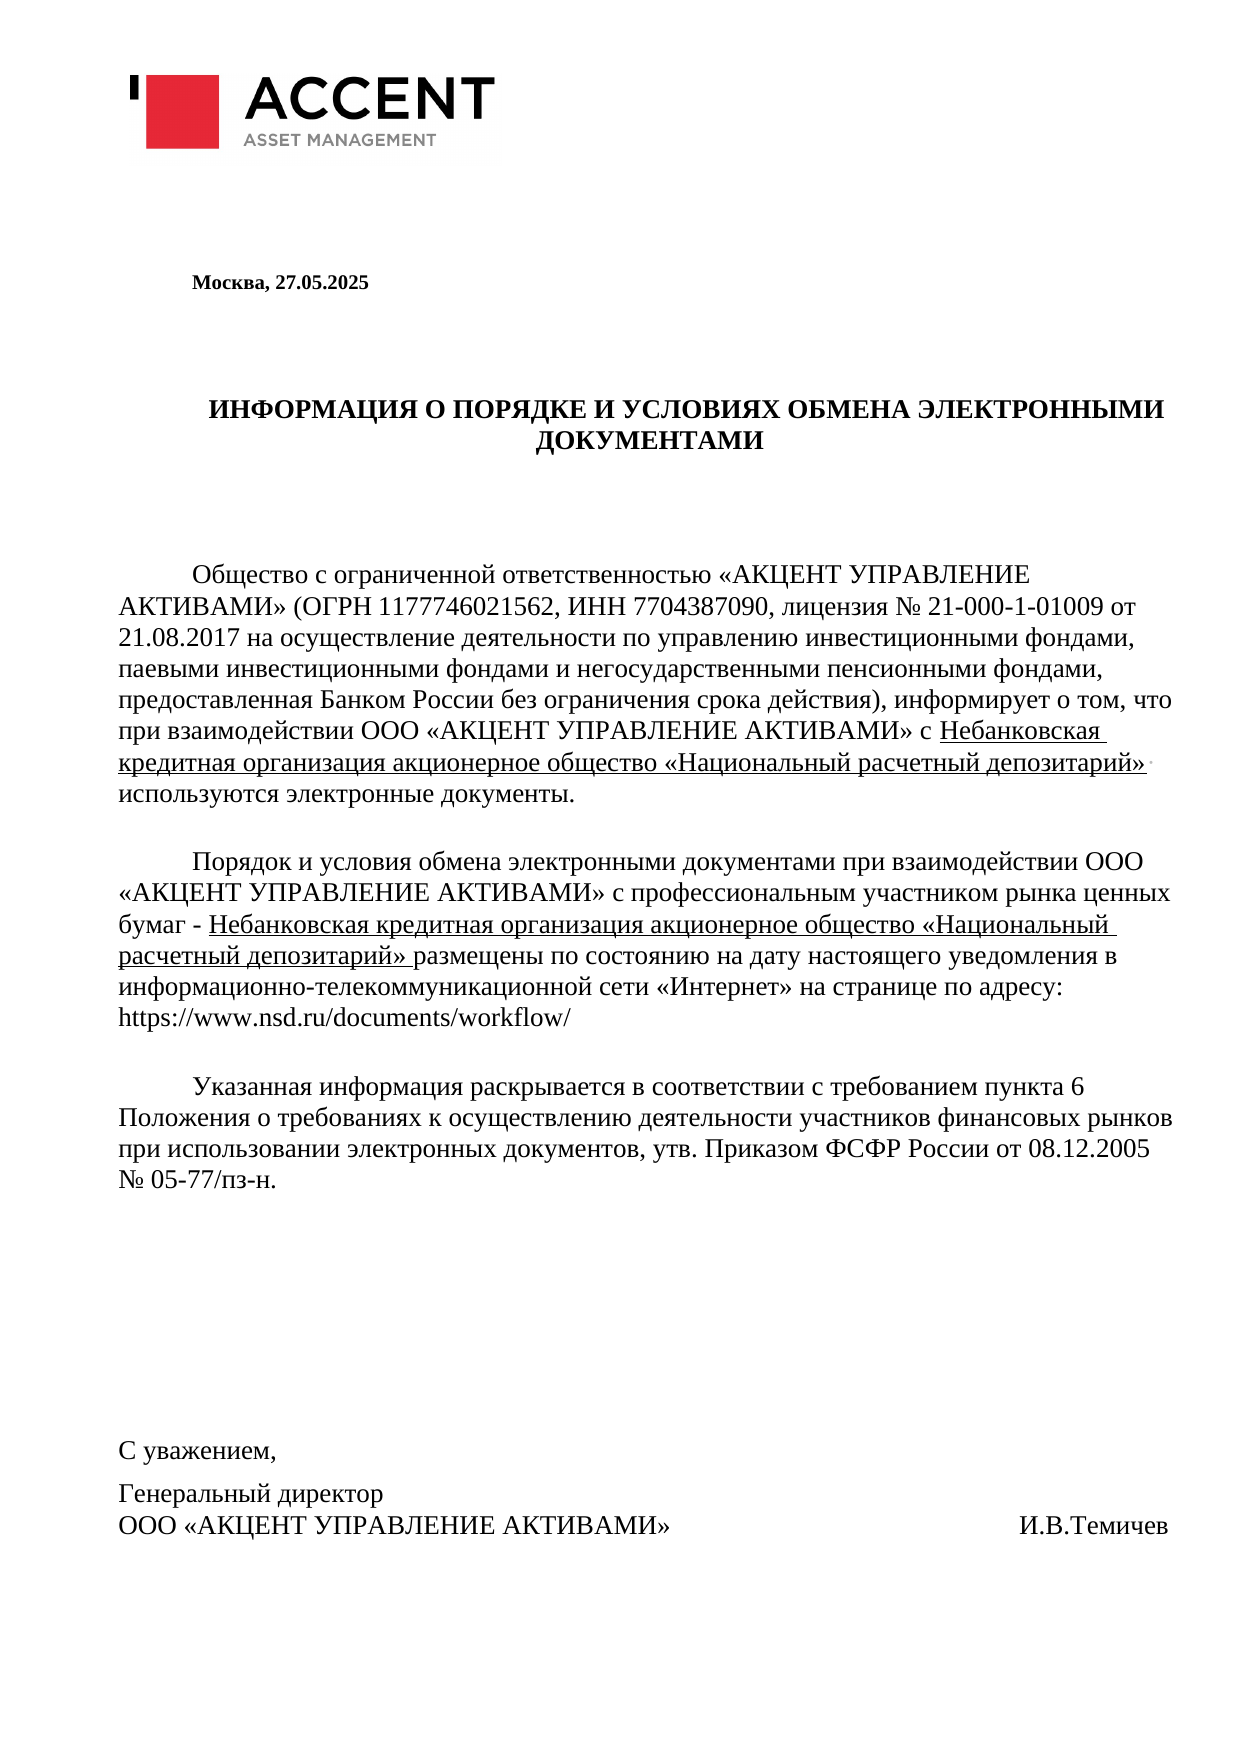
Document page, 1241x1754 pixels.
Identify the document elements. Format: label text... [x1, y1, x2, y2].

text Указанная информация раскрывается в соответствии с требованием пункта 6 Положения о требованиях к осуществлению деятельности участников финансовых рынков при использовании электронных документов, утв. Приказом ФСФР России от 08.12.2005 № 05-77/пз-н. [118, 1070, 1181, 1194]
picture [129, 73, 502, 166]
text Генеральный директор ООО «АКЦЕНТ УПРАВЛЕНИЕ АКТИВАМИ» И.В.Темичев [118, 1478, 1181, 1540]
text ИНФОРМАЦИЯ О ПОРЯДКЕ И УСЛОВИЯХ ОБМЕНА ЭЛЕКТРОННЫМИ ДОКУМЕНТАМИ [118, 393, 1181, 455]
text С уважением, [118, 1434, 1181, 1465]
text Москва, 27.05.2025 [118, 269, 1181, 294]
text Порядок и условия обмена электронными документами при взаимодействии ООО «АКЦЕНТ УПРАВЛЕНИЕ АКТИВАМИ» с профессиональным участником рынка ценных бумаг - Небанковская кредитная организация акционерное общество «Национальный расчетный депозитарий» размещены по состоянию на дату настоящего уведомления в информационно-телекоммуникационной сети «Интернет» на странице по адресу: https://www.nsd.ru/documents/workflow/ [118, 845, 1181, 1032]
text Общество с ограниченной ответственностью «АКЦЕНТ УПРАВЛЕНИЕ АКТИВАМИ» (ОГРН 1177746021562, ИНН 7704387090, лицензия № 21-000-1-01009 от 21.08.2017 на осуществление деятельности по управлению инвестиционными фондами, паевыми инвестиционными фондами и негосударственными пенсионными фондами, предоставленная Банком России без ограничения срока действия), информирует о том, что при взаимодействии ООО «АКЦЕНТ УПРАВЛЕНИЕ АКТИВАМИ» с Небанковская кредитная организация акционерное общество «Национальный расчетный депозитарий»· используются электронные документы. [118, 558, 1181, 808]
